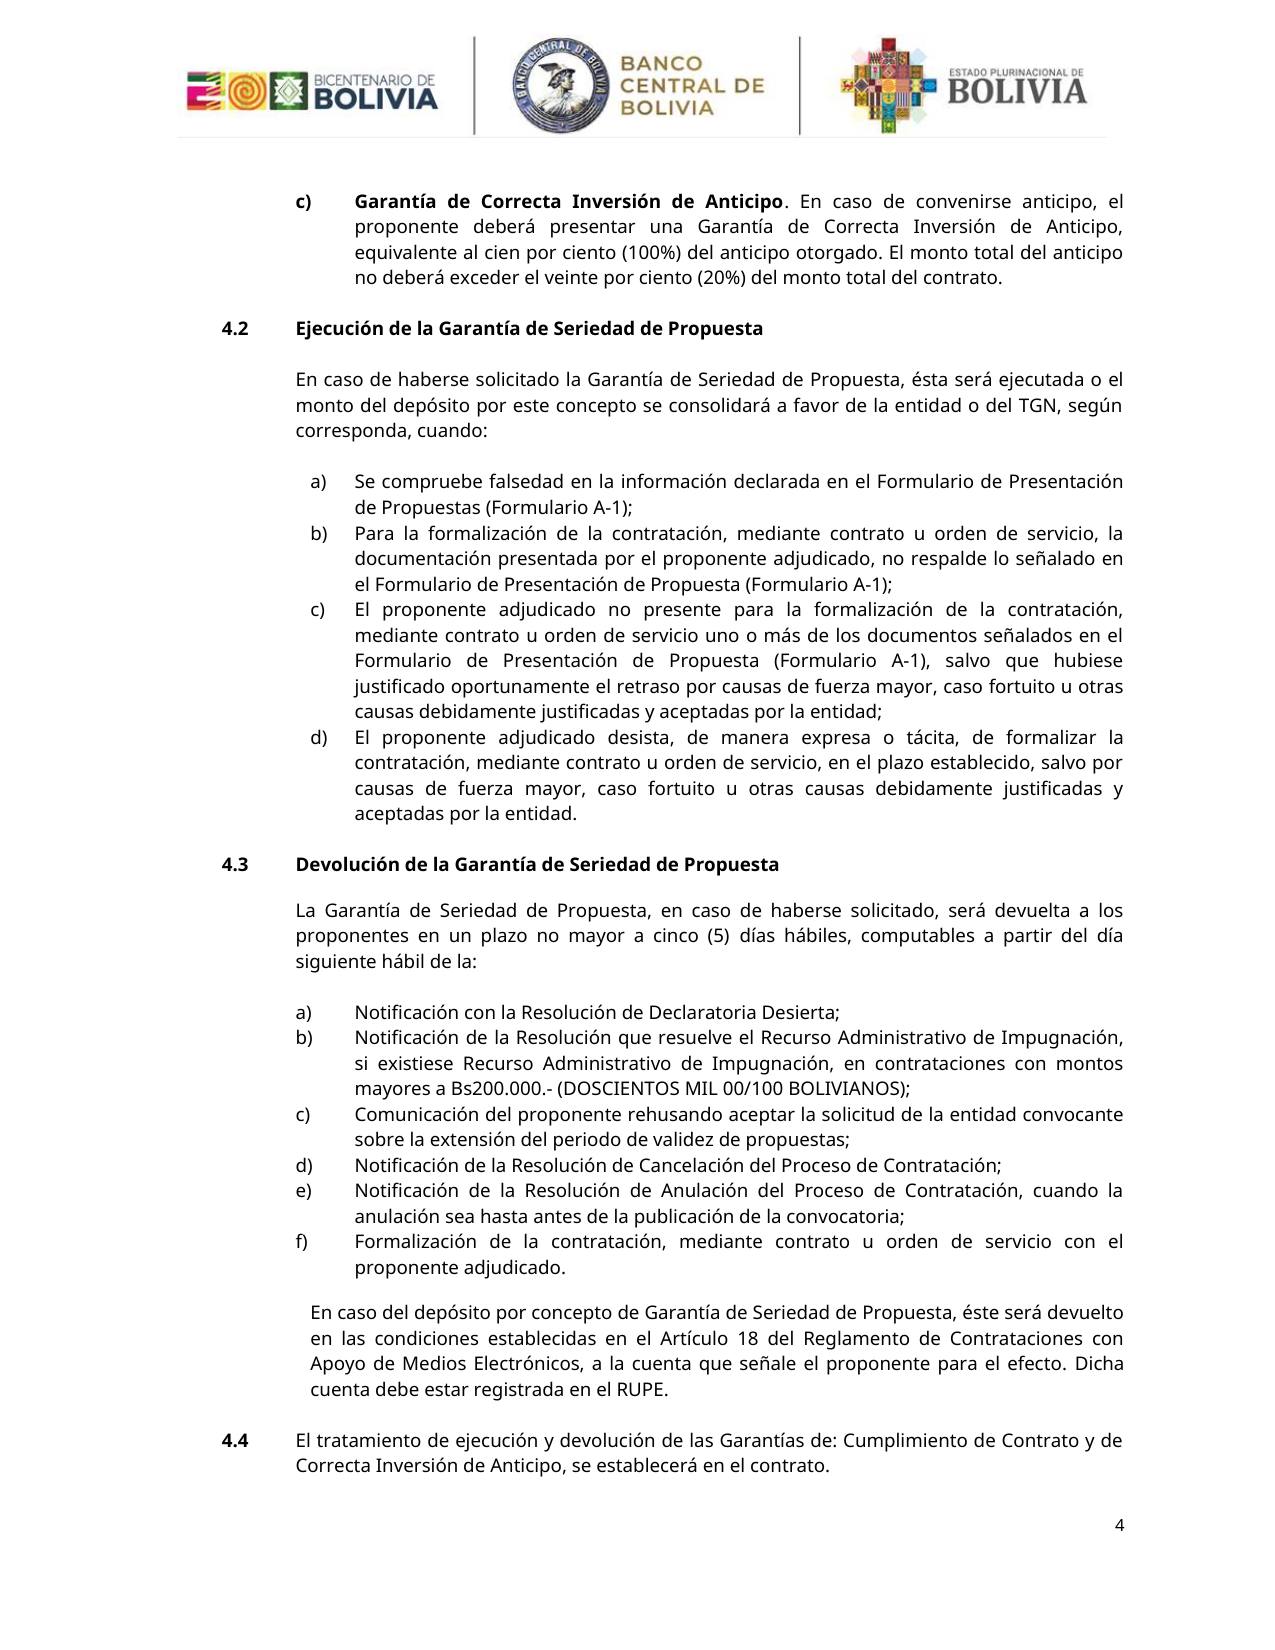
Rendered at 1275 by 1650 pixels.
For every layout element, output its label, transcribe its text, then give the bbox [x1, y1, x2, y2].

list El proponente adjudicado desista, de manera expresa o tácita, de formalizar la contratación, mediante contrato u orden de servicio, en el plazo establecido, salvo por causas de fuerza mayor, caso fortuito u otras causas debidamente justificadas y aceptadas por la entidad. [310, 724, 1124, 826]
subtitle Comunicación del proponente rehusando aceptar la solicitud de la entidad convocante sobre la extensión del periodo de validez de propuestas; [295, 1101, 1124, 1152]
subtitle Notificación de la Resolución que resuelve el Recurso Administrativo de Impugnación, si existiese Recurso Administrativo de Impugnación, en contrataciones con montos mayores a Bs200.000.- (DOSCIENTOS MIL 00/100 BOLIVIANOS); [295, 1024, 1124, 1101]
subtitle Notificación de la Resolución de Anulación del Proceso de Contratación, cuando la anulación sea hasta antes de la publicación de la convocatoria; [295, 1178, 1124, 1229]
picture [177, 34, 1107, 138]
subtitle Notificación de la Resolución de Cancelación del Proceso de Contratación; [295, 1152, 1124, 1178]
list Garantía de Correcta Inversión de Anticipo. En caso de convenirse anticipo, el proponente deberá presentar una Garantía de Correcta Inversión de Anticipo, equivalente al cien por ciento (100%) del anticipo otorgado. El monto total del anticipo no deberá exceder el veinte por ciento (20%) del monto total del contrato. [295, 188, 1124, 290]
list El proponente adjudicado no presente para la formalización de la contratación, mediante contrato u orden de servicio uno o más de los documentos señalados en el Formulario de Presentación de Propuesta (Formulario A-1), salvo que hubiese justificado oportunamente el retraso por causas de fuerza mayor, caso fortuito u otras causas debidamente justificadas y aceptadas por la entidad; [310, 596, 1124, 724]
subtitle Notificación con la Resolución de Declaratoria Desierta; [295, 999, 1124, 1024]
list El tratamiento de ejecución y devolución de las Garantías de: Cumplimiento de Contrato y de Correcta Inversión de Anticipo, se establecerá en el contrato. [222, 1427, 1124, 1478]
text En caso del depósito por concepto de Garantía de Seriedad de Propuesta, éste será devuelto en las condiciones establecidas en el Artículo 18 del Reglamento de Contrataciones con Apoyo de Medios Electrónicos, a la cuenta que señale el proponente para el efecto. Dicha cuenta debe estar registrada en el RUPE. [310, 1300, 1124, 1402]
subtitle Formalización de la contratación, mediante contrato u orden de servicio con el proponente adjudicado. [295, 1229, 1124, 1280]
text La Garantía de Seriedad de Propuesta, en caso de haberse solicitado, será devuelta a los proponentes en un plazo no mayor a cinco (5) días hábiles, computables a partir del día siguiente hábil de la: [295, 897, 1124, 973]
list Se compruebe falsedad en la información declarada en el Formulario de Presentación de Propuestas (Formulario A-1); [310, 469, 1124, 520]
list Devolución de la Garantía de Seriedad de Propuesta [222, 852, 1124, 877]
text En caso de haberse solicitado la Garantía de Seriedad de Propuesta, ésta será ejecutada o el monto del depósito por este concepto se consolidará a favor de la entidad o del TGN, según corresponda, cuando: [295, 367, 1124, 443]
list Para la formalización de la contratación, mediante contrato u orden de servicio, la documentación presentada por el proponente adjudicado, no respalde lo señalado en el Formulario de Presentación de Propuesta (Formulario A-1); [310, 520, 1124, 596]
list Ejecución de la Garantía de Seriedad de Propuesta [222, 316, 1124, 341]
